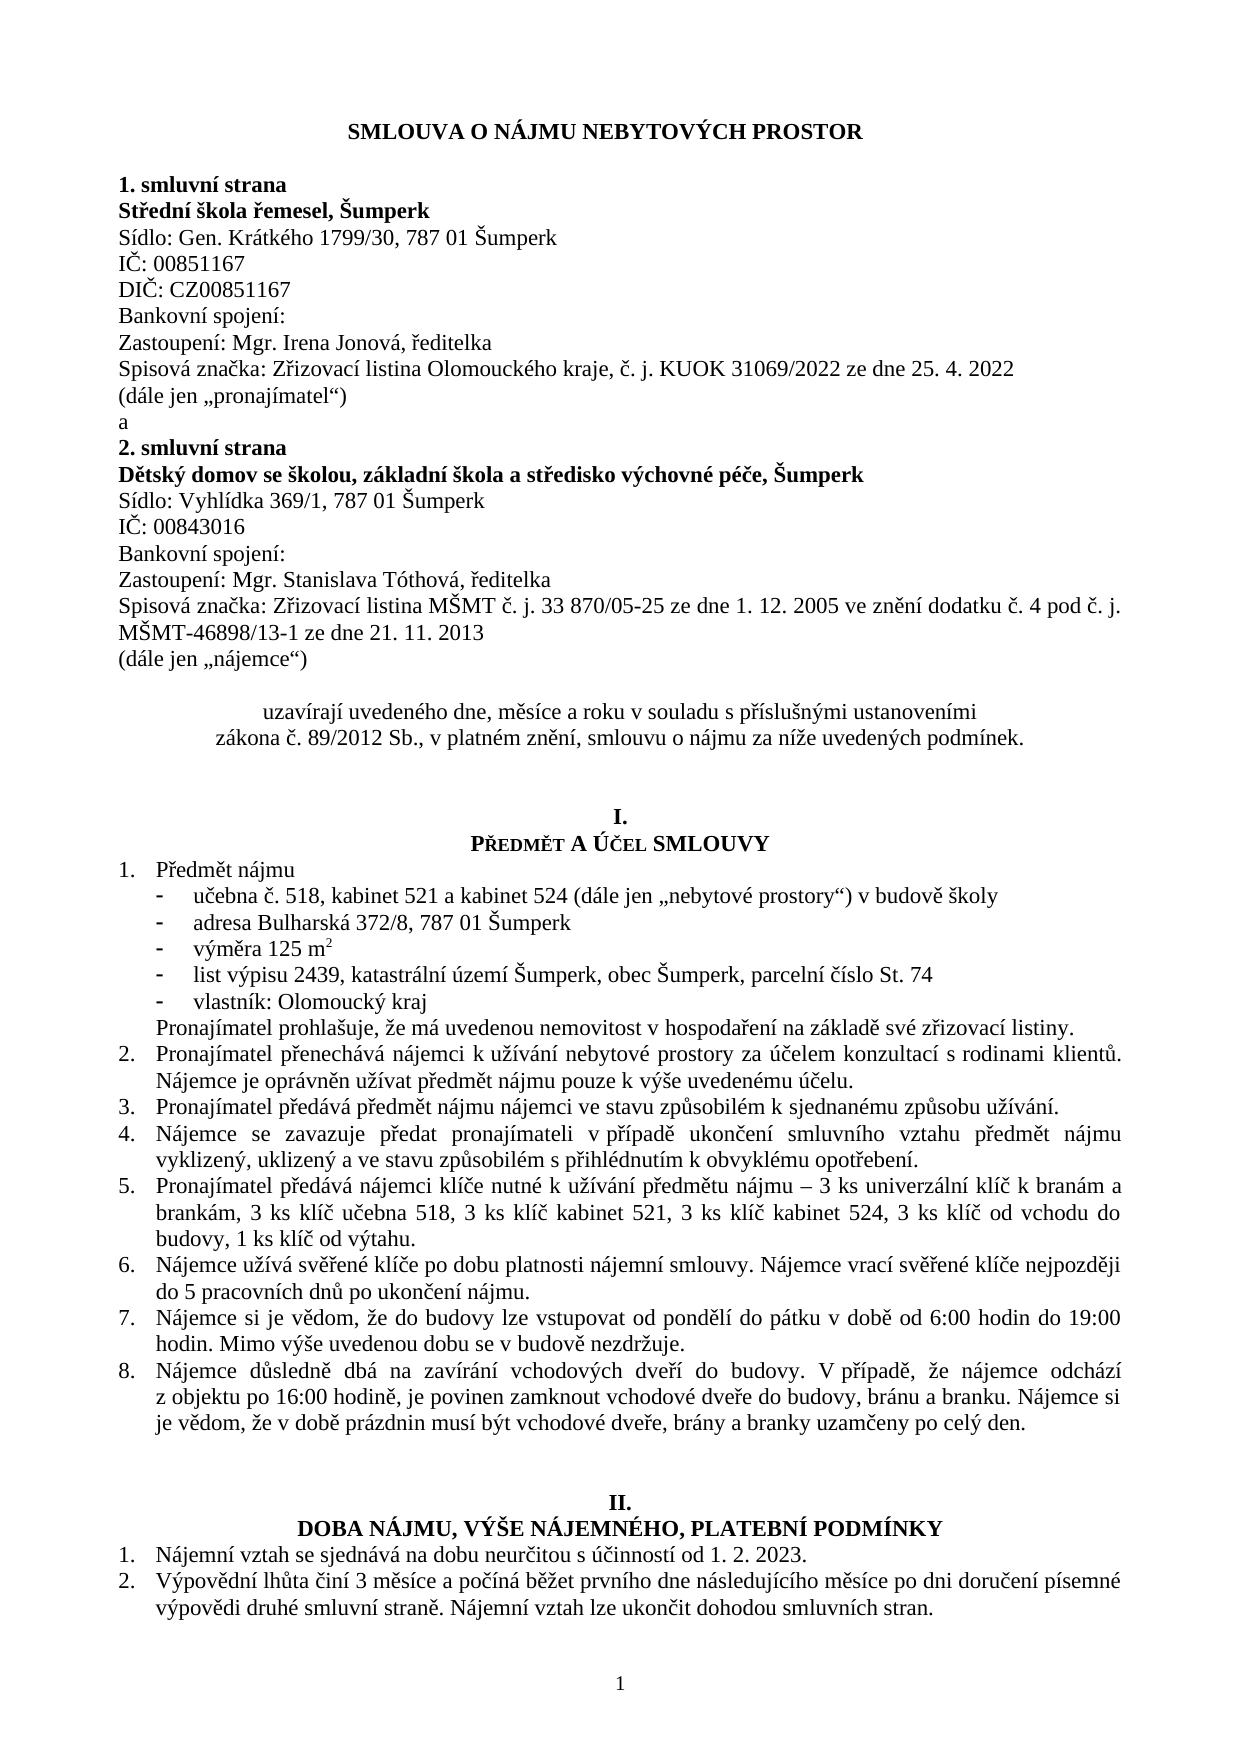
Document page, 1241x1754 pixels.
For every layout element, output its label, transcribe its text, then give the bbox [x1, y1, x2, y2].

text Spisová značka: Zřizovací listina Olomouckého kraje, č. j. KUOK 31069/2022 ze dne 25. 4. 2022 [118, 355, 1122, 382]
list Předmět nájmu [118, 856, 1122, 882]
text 1. smluvní strana [118, 171, 1122, 197]
text IČ: 00851167 [118, 250, 1122, 276]
text SMLOUVA O NÁJMU NEBYTOVÝCH PROSTOR [88, 118, 1122, 144]
list Nájemce důsledně dbá na zavírání vchodových dveří do budovy. V případě, že nájemce odchází z objektu po 16:00 hodině, je povinen zamknout vchodové dveře do budovy, bránu a branku. Nájemce si je vědom, že v době prázdnin musí být vchodové dveře, brány a branky uzamčeny po celý den. [118, 1357, 1122, 1436]
list Nájemce užívá svěřené klíče po dobu platnosti nájemní smlouvy. Nájemce vrací svěřené klíče nejpozději do 5 pracovních dnů po ukončení nájmu. [118, 1251, 1122, 1304]
subtitle I. [118, 803, 1122, 830]
text (dále jen „pronajímatel“) [118, 382, 1122, 408]
text Pronajímatel prohlašuje, že má uvedenou nemovitost v hospodaření na základě své zřizovací listiny. [156, 1014, 1122, 1041]
text a [118, 408, 1122, 434]
list adresa Bulharská 372/8, 787 01 Šumperk [156, 909, 1122, 935]
list učebna č. 518, kabinet 521 a kabinet 524 (dále jen „nebytové prostory“) v budově školy [156, 882, 1122, 909]
subtitle DOBA NÁJMU, Výše nájemného, platební podmínky [118, 1515, 1122, 1541]
list list výpisu 2439, katastrální území Šumperk, obec Šumperk, parcelní číslo St. 74 [156, 961, 1122, 988]
text Sídlo: Gen. Krátkého 1799/30, 787 01 Šumperk [118, 223, 1122, 250]
text Sídlo: Vyhlídka 369/1, 787 01 Šumperk [118, 487, 1122, 513]
list Pronajímatel přenechává nájemci k užívání nebytové prostory za účelem konzultací s rodinami klientů. Nájemce je oprávněn užívat předmět nájmu pouze k výše uvedenému účelu. [118, 1041, 1122, 1093]
text Spisová značka: Zřizovací listina MŠMT č. j. 33 870/05-25 ze dne 1. 12. 2005 ve znění dodatku č. 4 pod č. j. MŠMT-46898/13-1 ze dne 21. 11. 2013 [118, 592, 1122, 645]
list vlastník: Olomoucký kraj [156, 988, 1122, 1014]
text Zastoupení: Mgr. Stanislava Tóthová, ředitelka [118, 566, 1122, 592]
text Dětský domov se školou, základní škola a středisko výchovné péče, Šumperk [118, 461, 1122, 487]
text Bankovní spojení: [118, 303, 1122, 329]
list výměra 125 m2 [156, 935, 1122, 961]
text IČ: 00843016 [118, 513, 1122, 540]
text uzavírají uvedeného dne, měsíce a roku v souladu s příslušnými ustanoveními [118, 698, 1122, 724]
list Nájemce se zavazuje předat pronajímateli v případě ukončení smluvního vztahu předmět nájmu vyklizený, uklizený a ve stavu způsobilém s přihlédnutím k obvyklému opotřebení. [118, 1119, 1122, 1172]
list Nájemní vztah se sjednává na dobu neurčitou s účinností od 1. 2. 2023. [118, 1541, 1122, 1568]
subtitle Předmět A Účel SMLOUVY [118, 830, 1122, 856]
text Zastoupení: Mgr. Irena Jonová, ředitelka [118, 329, 1122, 355]
list Pronajímatel předává nájemci klíče nutné k užívání předmětu nájmu – 3 ks univerzální klíč k branám a brankám, 3 ks klíč učebna 518, 3 ks klíč kabinet 521, 3 ks klíč kabinet 524, 3 ks klíč od vchodu do budovy, 1 ks klíč od výtahu. [118, 1172, 1122, 1251]
text (dále jen „nájemce“) [118, 645, 1122, 672]
text Střední škola řemesel, Šumperk [118, 197, 1122, 223]
text zákona č. 89/2012 Sb., v platném znění, smlouvu o nájmu za níže uvedených podmínek. [118, 724, 1122, 751]
subtitle II. [118, 1488, 1122, 1515]
text Bankovní spojení: [118, 540, 1122, 566]
list Nájemce si je vědom, že do budovy lze vstupovat od pondělí do pátku v době od 6:00 hodin do 19:00 hodin. Mimo výše uvedenou dobu se v budově nezdržuje. [118, 1304, 1122, 1357]
list Pronajímatel předává předmět nájmu nájemci ve stavu způsobilém k sjednanému způsobu užívání. [118, 1093, 1122, 1119]
text DIČ: CZ00851167 [118, 276, 1122, 303]
list Výpovědní lhůta činí 3 měsíce a počíná běžet prvního dne následujícího měsíce po dni doručení písemné výpovědi druhé smluvní straně. Nájemní vztah lze ukončit dohodou smluvních stran. [118, 1568, 1122, 1620]
text 2. smluvní strana [118, 434, 1122, 461]
